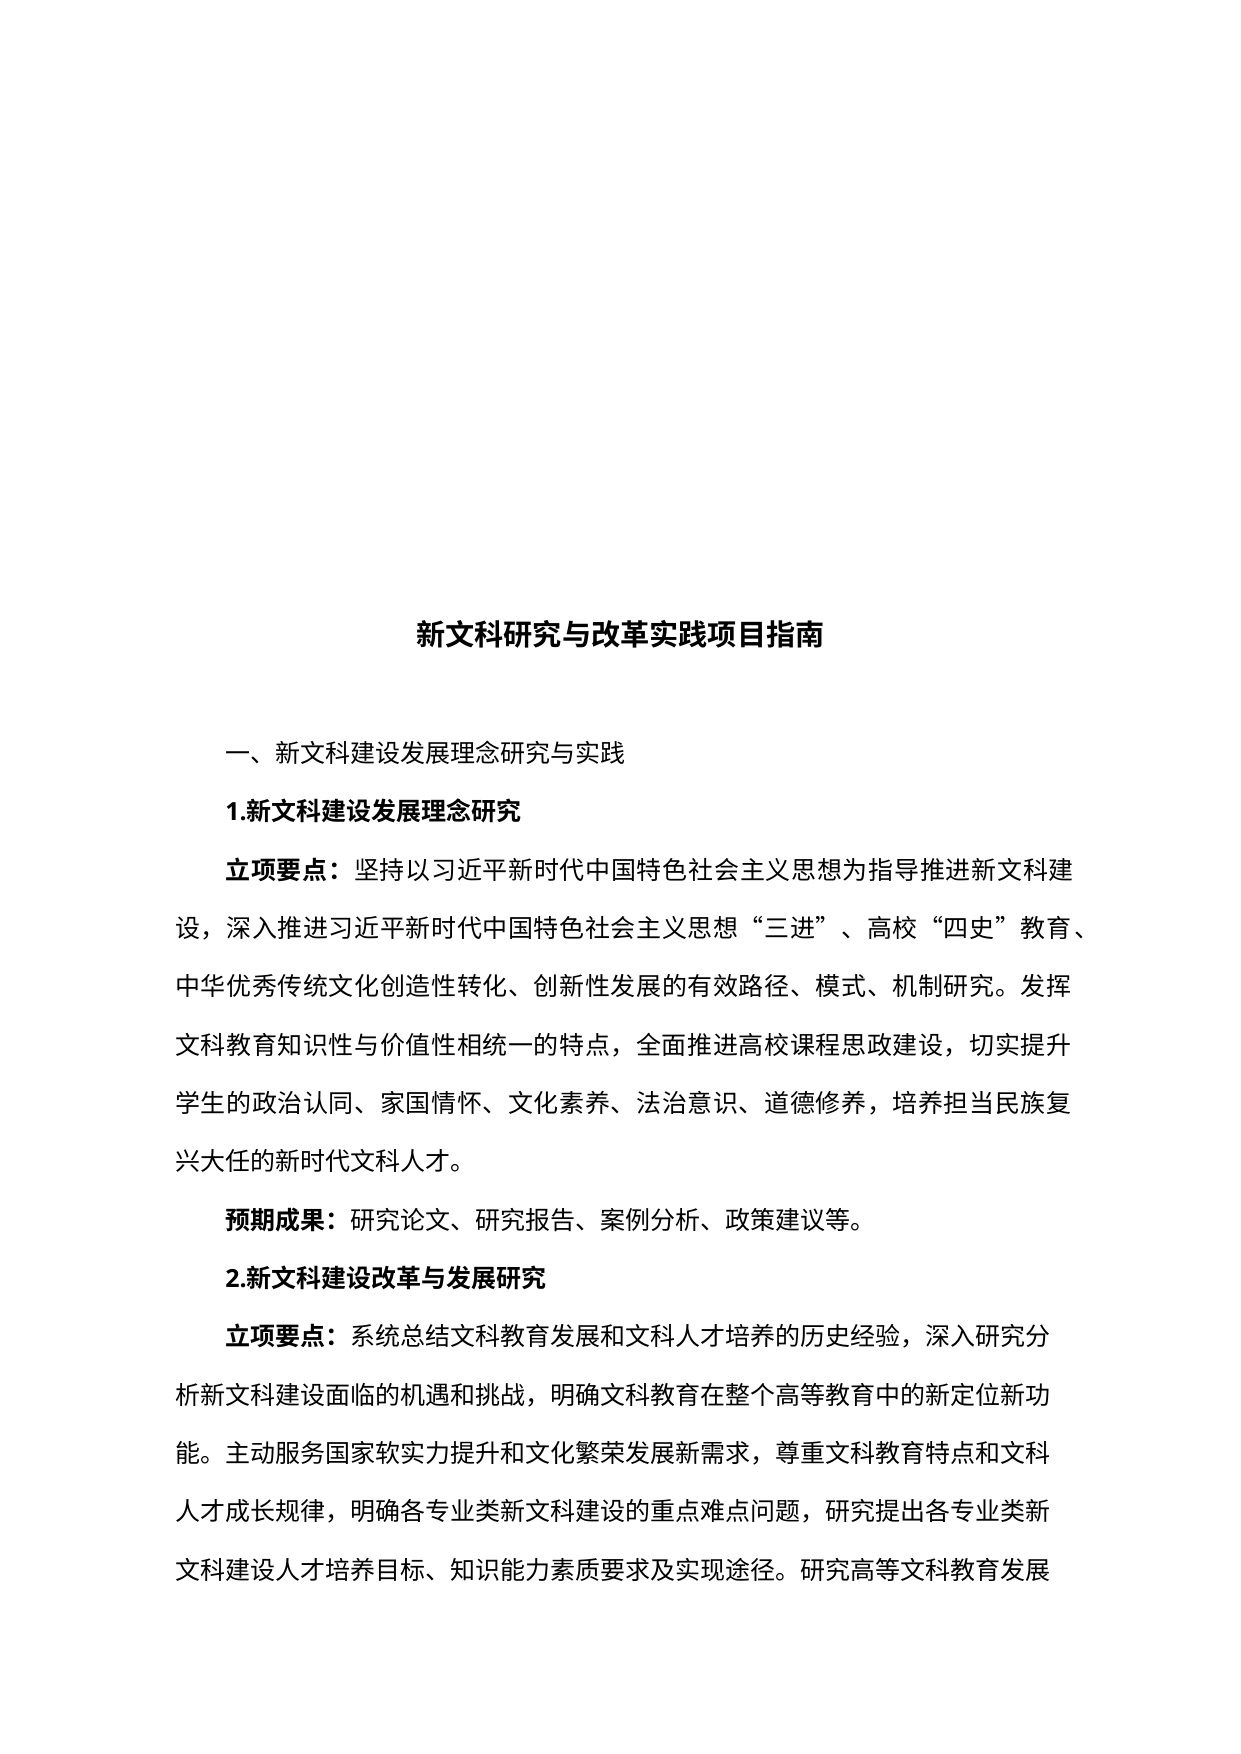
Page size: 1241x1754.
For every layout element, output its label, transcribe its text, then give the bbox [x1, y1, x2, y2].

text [175, 1299, 1074, 1591]
text 一、新文科建设发展理念研究与实践 [175, 716, 1074, 774]
text 新文科研究与改革实践项目指南 [175, 599, 1065, 657]
text 1.新文科建设发展理念研究 [175, 774, 1074, 832]
text 预期成果：研究论文、研究报告、案例分析、政策建议等。 [175, 1182, 1074, 1241]
text 立项要点：坚持以习近平新时代中国特色社会主义思想为指导推进新文科建设，深入推进习近平新时代中国特色社会主义思想“三进”、高校“四史”教育、中华优秀传统文化创造性转化、创新性发展的有效路径、模式、机制研究。发挥文科教育知识性与价值性相统一的特点，全面推进高校课程思政建设，切实提升学生的政治认同、家国情怀、文化素养、法治意识、道德修养，培养担当民族复兴大任的新时代文科人才。 [175, 832, 1074, 1182]
text 2.新文科建设改革与发展研究 [175, 1241, 1074, 1299]
